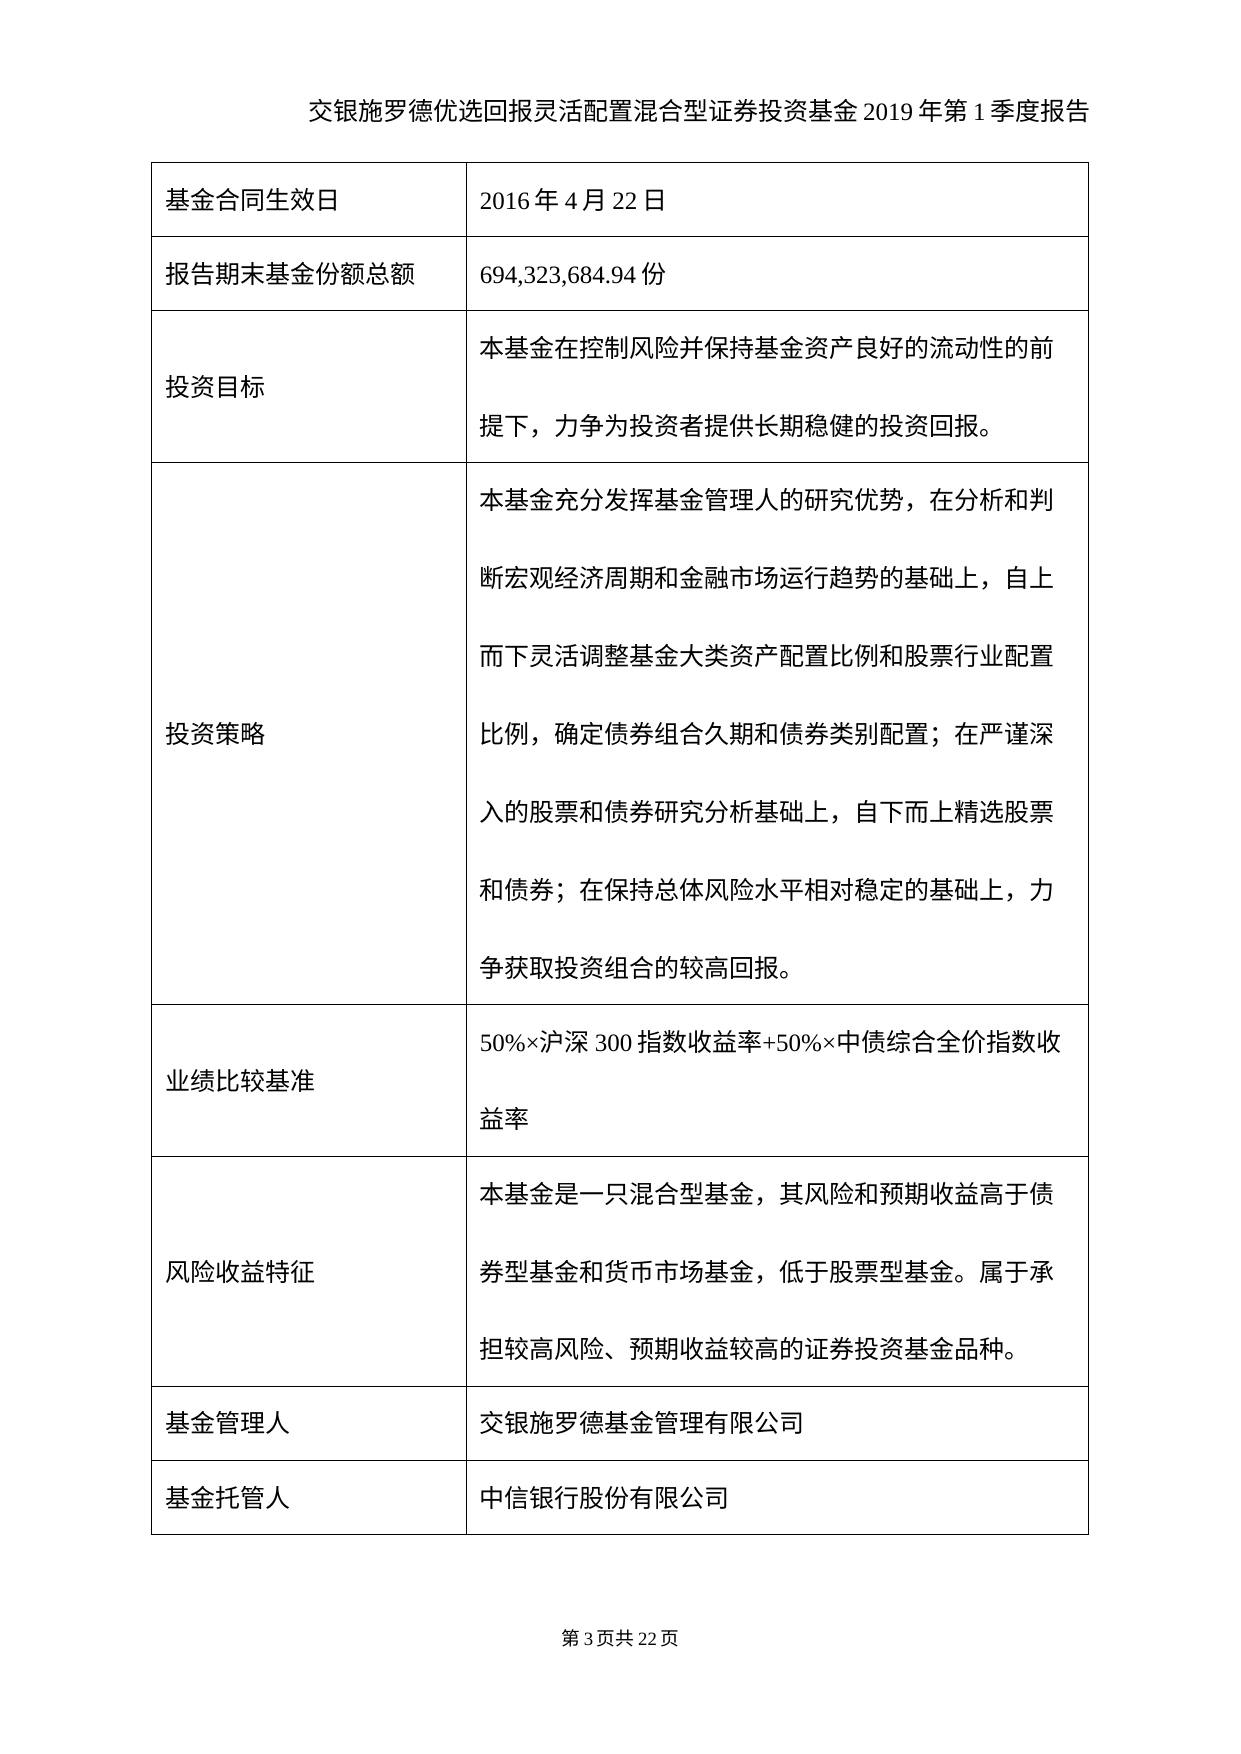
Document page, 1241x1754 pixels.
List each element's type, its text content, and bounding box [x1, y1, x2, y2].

table_cell 业绩比较基准 [152, 1005, 466, 1156]
table_cell 投资策略 [152, 463, 466, 1004]
table_cell 2016年4月22日 [467, 163, 1088, 236]
table_cell 中信银行股份有限公司 [467, 1461, 1088, 1534]
table_cell 基金托管人 [152, 1461, 466, 1534]
table_cell 投资目标 [152, 311, 466, 462]
table_cell 风险收益特征 [152, 1157, 466, 1386]
table_cell 基金管理人 [152, 1387, 466, 1459]
table_cell 本基金是一只混合型基金，其风险和预期收益高于债券型基金和货币市场基金，低于股票型基金。属于承担较高风险、预期收益较高的证券投资基金品种。 [467, 1157, 1088, 1386]
table_cell 50%×沪深300指数收益率+50%×中债综合全价指数收益率 [467, 1005, 1088, 1156]
table_cell 694,323,684.94份 [467, 237, 1088, 310]
table_cell 报告期末基金份额总额 [152, 237, 466, 310]
table_cell 本基金充分发挥基金管理人的研究优势，在分析和判断宏观经济周期和金融市场运行趋势的基础上，自上而下灵活调整基金大类资产配置比例和股票行业配置比例，确定债券组合久期和债券类别配置；在严谨深入的股票和债券研究分析基础上，自下而上精选股票和债券；在保持总体风险水平相对稳定的基础上，力争获取投资组合的较高回报。 [467, 463, 1088, 1004]
table_cell 基金合同生效日 [152, 163, 466, 236]
table_cell 交银施罗德基金管理有限公司 [467, 1387, 1088, 1459]
table_cell 本基金在控制风险并保持基金资产良好的流动性的前提下，力争为投资者提供长期稳健的投资回报。 [467, 311, 1088, 462]
